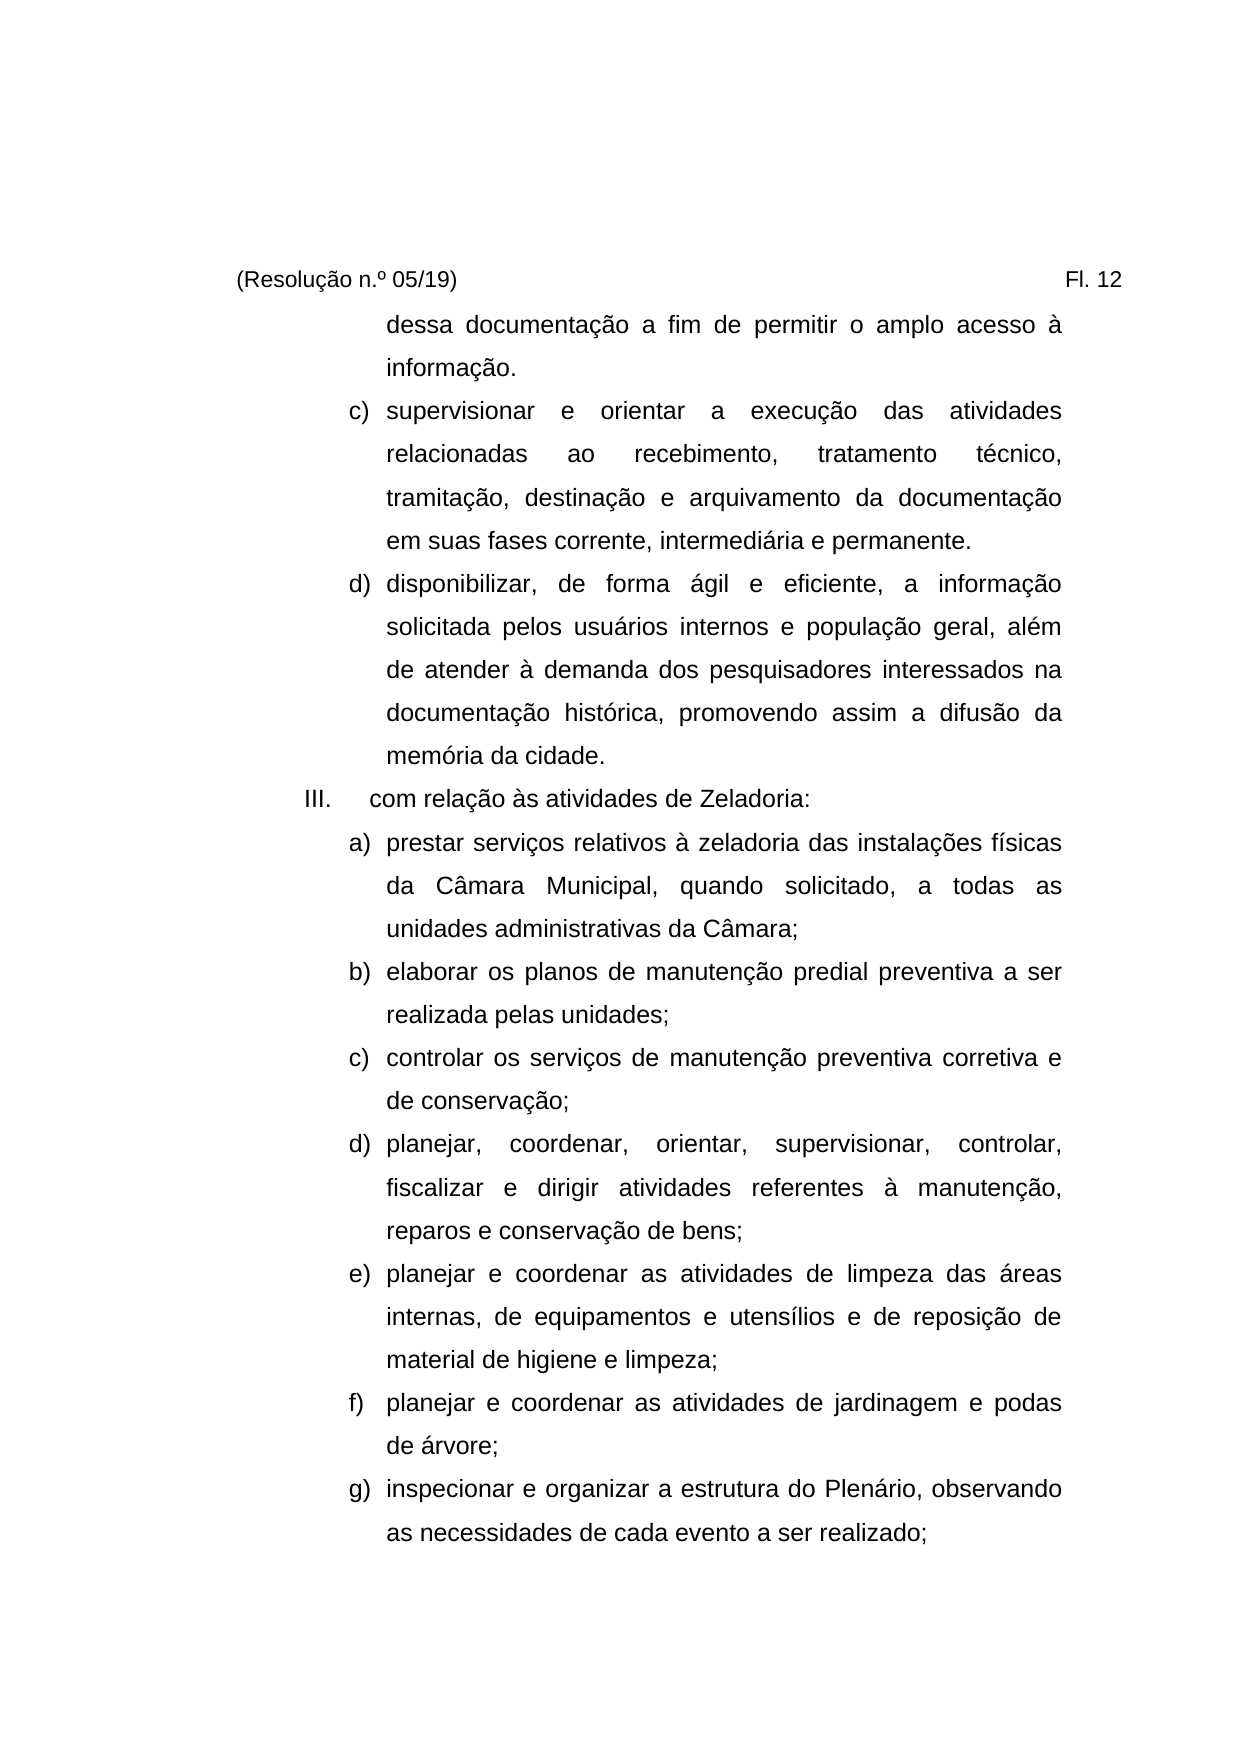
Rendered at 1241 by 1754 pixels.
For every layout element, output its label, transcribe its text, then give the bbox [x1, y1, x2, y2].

list controlar os serviços de manutenção preventiva corretiva e de conservação; [349, 1043, 1063, 1115]
list elaborar os planos de manutenção predial preventiva a ser realizada pelas unidades; [349, 957, 1063, 1029]
list disponibilizar, de forma ágil e eficiente, a informação solicitada pelos usuários internos e população geral, além de atender à demanda dos pesquisadores interessados na documentação histórica, promovendo assim a difusão da memória da cidade. [349, 569, 1063, 770]
list supervisionar e orientar a execução das atividades relacionadas ao recebimento, tratamento técnico, tramitação, destinação e arquivamento da documentação em suas fases corrente, intermediária e permanente. [349, 396, 1063, 554]
list com relação às atividades de Zeladoria: [332, 784, 1063, 813]
list inspecionar e organizar a estrutura do Plenário, observando as necessidades de cada evento a ser realizado; [349, 1474, 1063, 1546]
list planejar e coordenar as atividades de limpeza das áreas internas, de equipamentos e utensílios e de reposição de material de higiene e limpeza; [349, 1259, 1063, 1374]
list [349, 310, 1063, 382]
list planejar e coordenar as atividades de jardinagem e podas de árvore; [349, 1388, 1063, 1460]
list planejar, coordenar, orientar, supervisionar, controlar, fiscalizar e dirigir atividades referentes à manutenção, reparos e conservação de bens; [349, 1129, 1063, 1244]
list prestar serviços relativos à zeladoria das instalações físicas da Câmara Municipal, quando solicitado, a todas as unidades administrativas da Câmara; [349, 827, 1063, 942]
